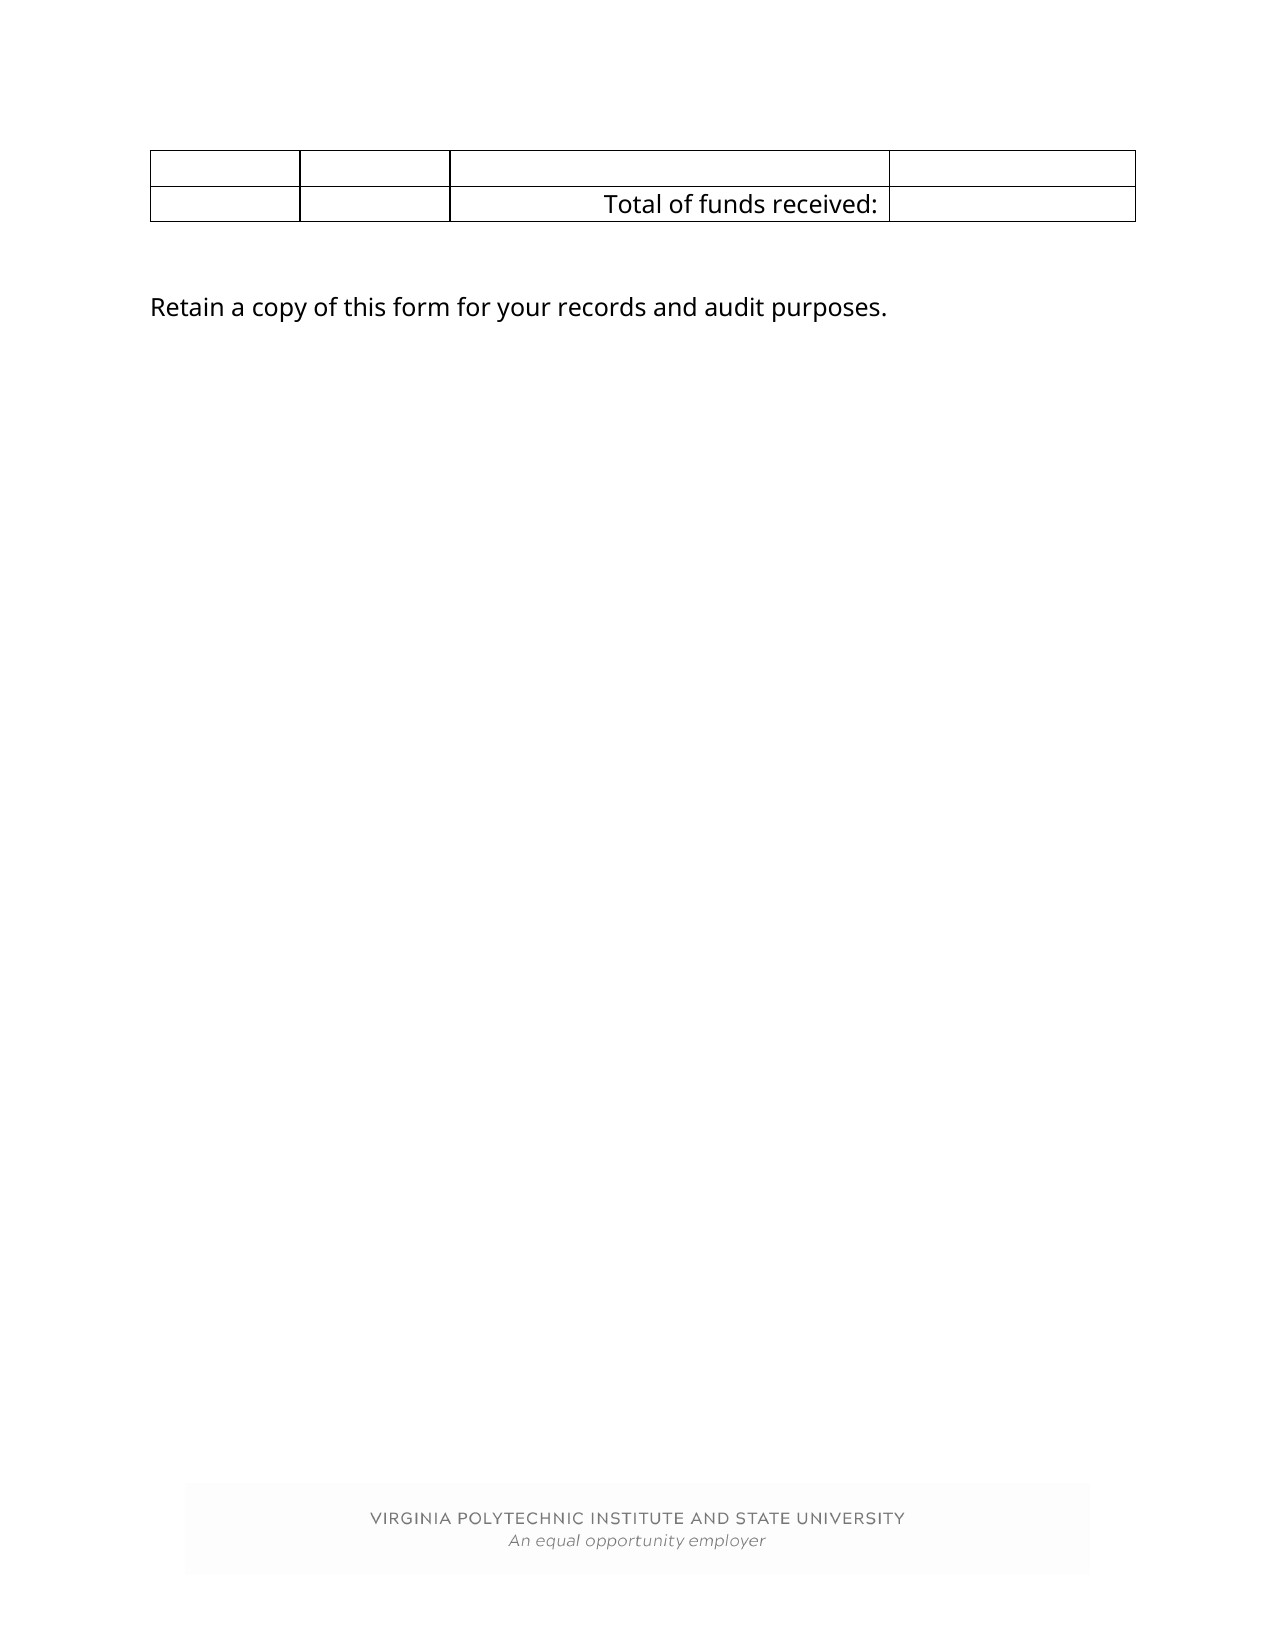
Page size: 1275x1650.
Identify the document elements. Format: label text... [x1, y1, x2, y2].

table_cell Total of funds received: [451, 187, 889, 221]
table_cell [301, 151, 449, 186]
table_cell [301, 187, 449, 221]
text Retain a copy of this form for your records and audit purposes. [150, 290, 1125, 324]
table_cell [890, 187, 1135, 221]
picture [185, 1483, 1090, 1575]
table_cell [451, 151, 889, 186]
table_cell [151, 151, 299, 186]
table_cell [890, 151, 1135, 186]
table_cell [151, 187, 299, 221]
